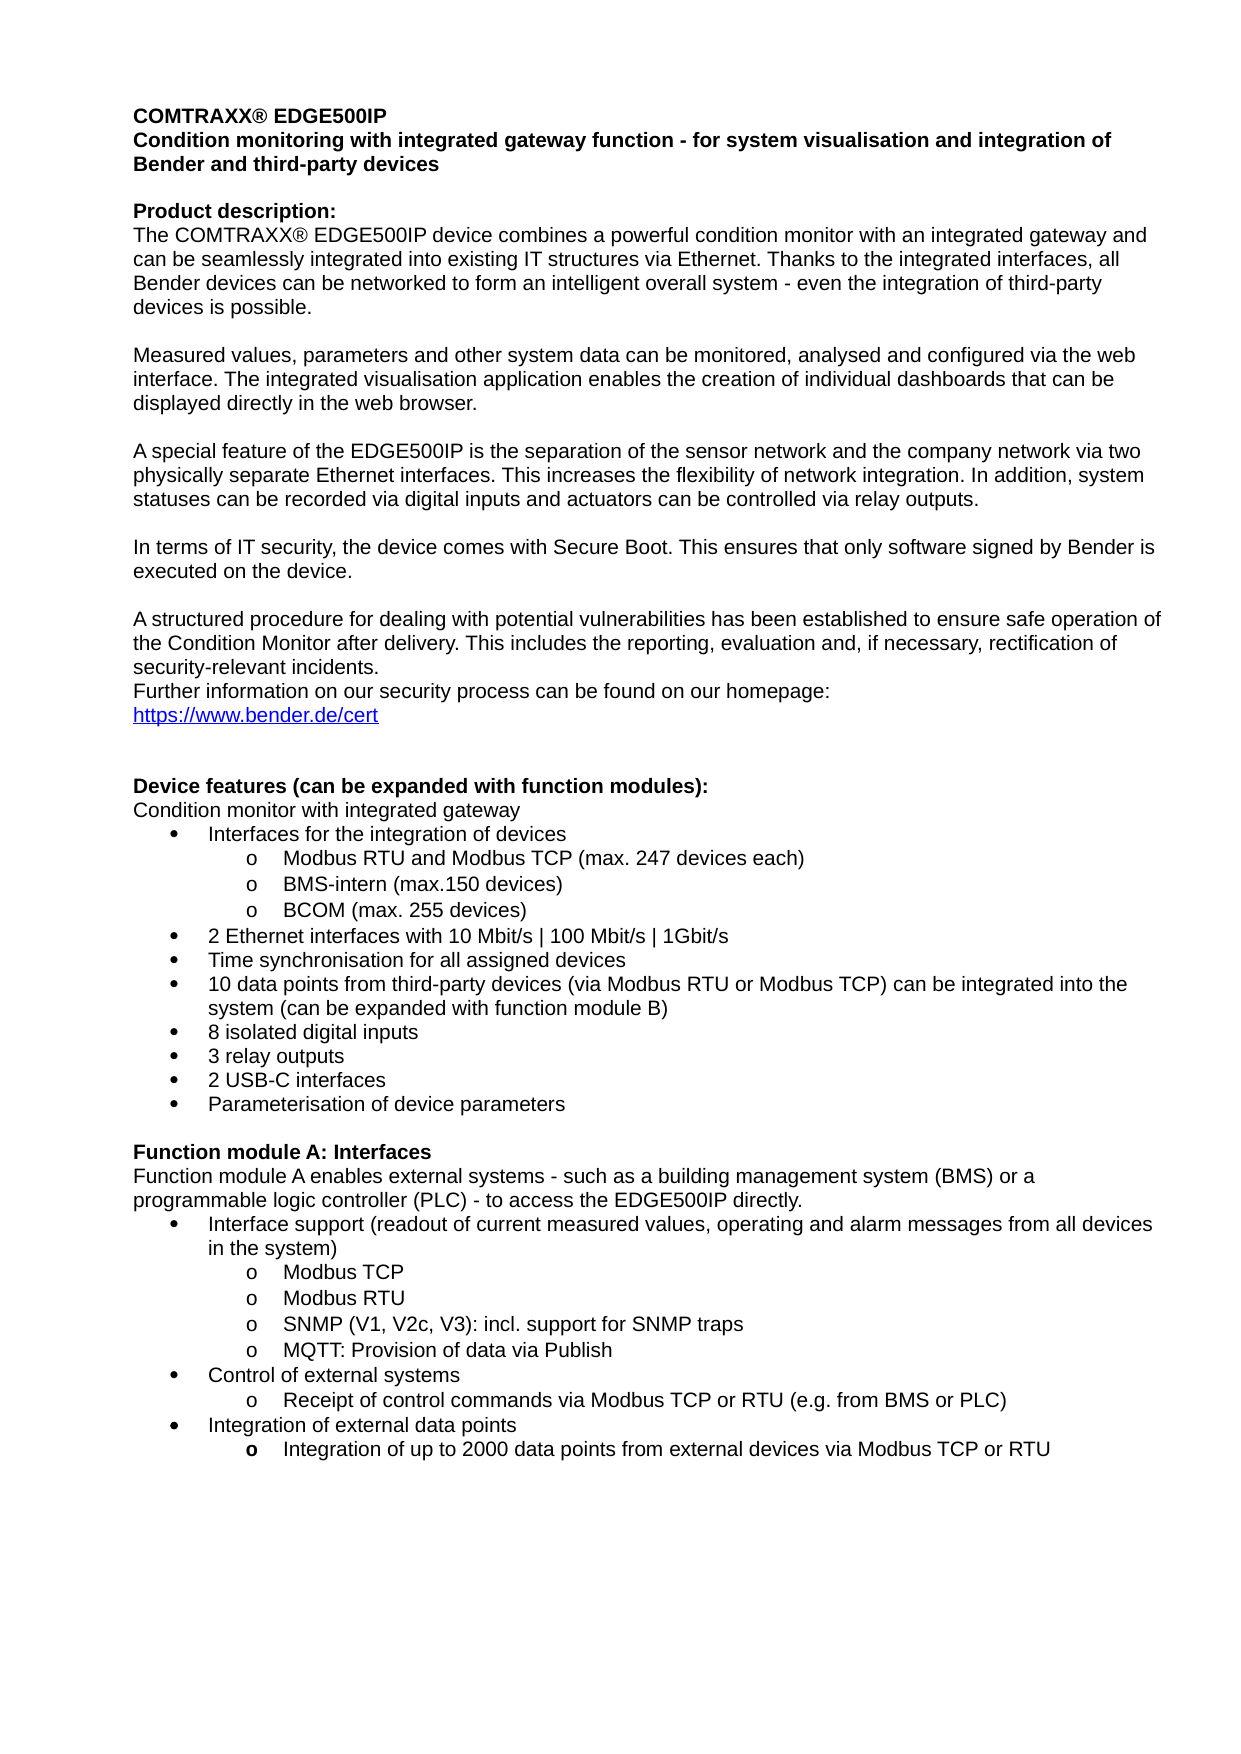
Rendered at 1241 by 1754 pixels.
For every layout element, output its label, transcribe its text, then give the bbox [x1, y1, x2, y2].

text Function module A enables external systems - such as a building management system (BMS) or a programmable logic controller (PLC) - to access the EDGE500IP directly. [133, 1164, 1165, 1212]
list SNMP (V1, V2c, V3): incl. support for SNMP traps [245, 1312, 1165, 1337]
list Interfaces for the integration of devices [170, 822, 1165, 846]
list Receipt of control commands via Modbus TCP or RTU (e.g. from BMS or PLC) [245, 1387, 1165, 1413]
text A structured procedure for dealing with potential vulnerabilities has been established to ensure safe operation of the Condition Monitor after delivery. This includes the reporting, evaluation and, if necessary, rectification of security-relevant incidents. [133, 607, 1165, 678]
text In terms of IT security, the device comes with Secure Boot. This ensures that only software signed by Bender is executed on the device. [133, 535, 1165, 583]
text The COMTRAXX® EDGE500IP device combines a powerful condition monitor with an integrated gateway and can be seamlessly integrated into existing IT structures via Ethernet. Thanks to the integrated interfaces, all Bender devices can be networked to form an intelligent overall system - even the integration of third-party devices is possible. [133, 223, 1165, 319]
list Control of external systems [170, 1363, 1165, 1387]
list 2 Ethernet interfaces with 10 Mbit/s | 100 Mbit/s | 1Gbit/s [170, 924, 1165, 948]
text Measured values, parameters and other system data can be monitored, analysed and configured via the web interface. The integrated visualisation application enables the creation of individual dashboards that can be displayed directly in the web browser. [133, 343, 1165, 415]
text COMTRAXX® EDGE500IP [133, 103, 1165, 127]
list Modbus RTU [245, 1286, 1165, 1312]
list Integration of external data points [170, 1413, 1165, 1437]
list Modbus TCP [245, 1260, 1165, 1286]
list MQTT: Provision of data via Publish [245, 1337, 1165, 1363]
text https://www.bender.de/cert [133, 702, 1165, 726]
text Condition monitoring with integrated gateway function - for system visualisation and integration of Bender and third-party devices [133, 127, 1165, 175]
list 2 USB-C interfaces [170, 1068, 1165, 1092]
list BMS-intern (max.150 devices) [245, 872, 1165, 898]
text Condition monitor with integrated gateway [133, 798, 1165, 822]
list Integration of up to 2000 data points from external devices via Modbus TCP or RTU [245, 1437, 1165, 1463]
list 10 data points from third-party devices (via Modbus RTU or Modbus TCP) can be integrated into the system (can be expanded with function module B) [170, 972, 1165, 1020]
list 3 relay outputs [170, 1044, 1165, 1068]
text Product description: [133, 199, 1165, 223]
list Parameterisation of device parameters [170, 1092, 1165, 1116]
list Modbus RTU and Modbus TCP (max. 247 devices each) [245, 846, 1165, 872]
text A special feature of the EDGE500IP is the separation of the sensor network and the company network via two physically separate Ethernet interfaces. This increases the flexibility of network integration. In addition, system statuses can be recorded via digital inputs and actuators can be controlled via relay outputs. [133, 439, 1165, 511]
list BCOM (max. 255 devices) [245, 898, 1165, 924]
list Time synchronisation for all assigned devices [170, 948, 1165, 972]
text Function module A: Interfaces [133, 1140, 1165, 1164]
text Further information on our security process can be found on our homepage: [133, 678, 1165, 702]
text Device features (can be expanded with function modules): [133, 774, 1165, 798]
list 8 isolated digital inputs [170, 1020, 1165, 1044]
list Interface support (readout of current measured values, operating and alarm messages from all devices in the system) [170, 1212, 1165, 1260]
